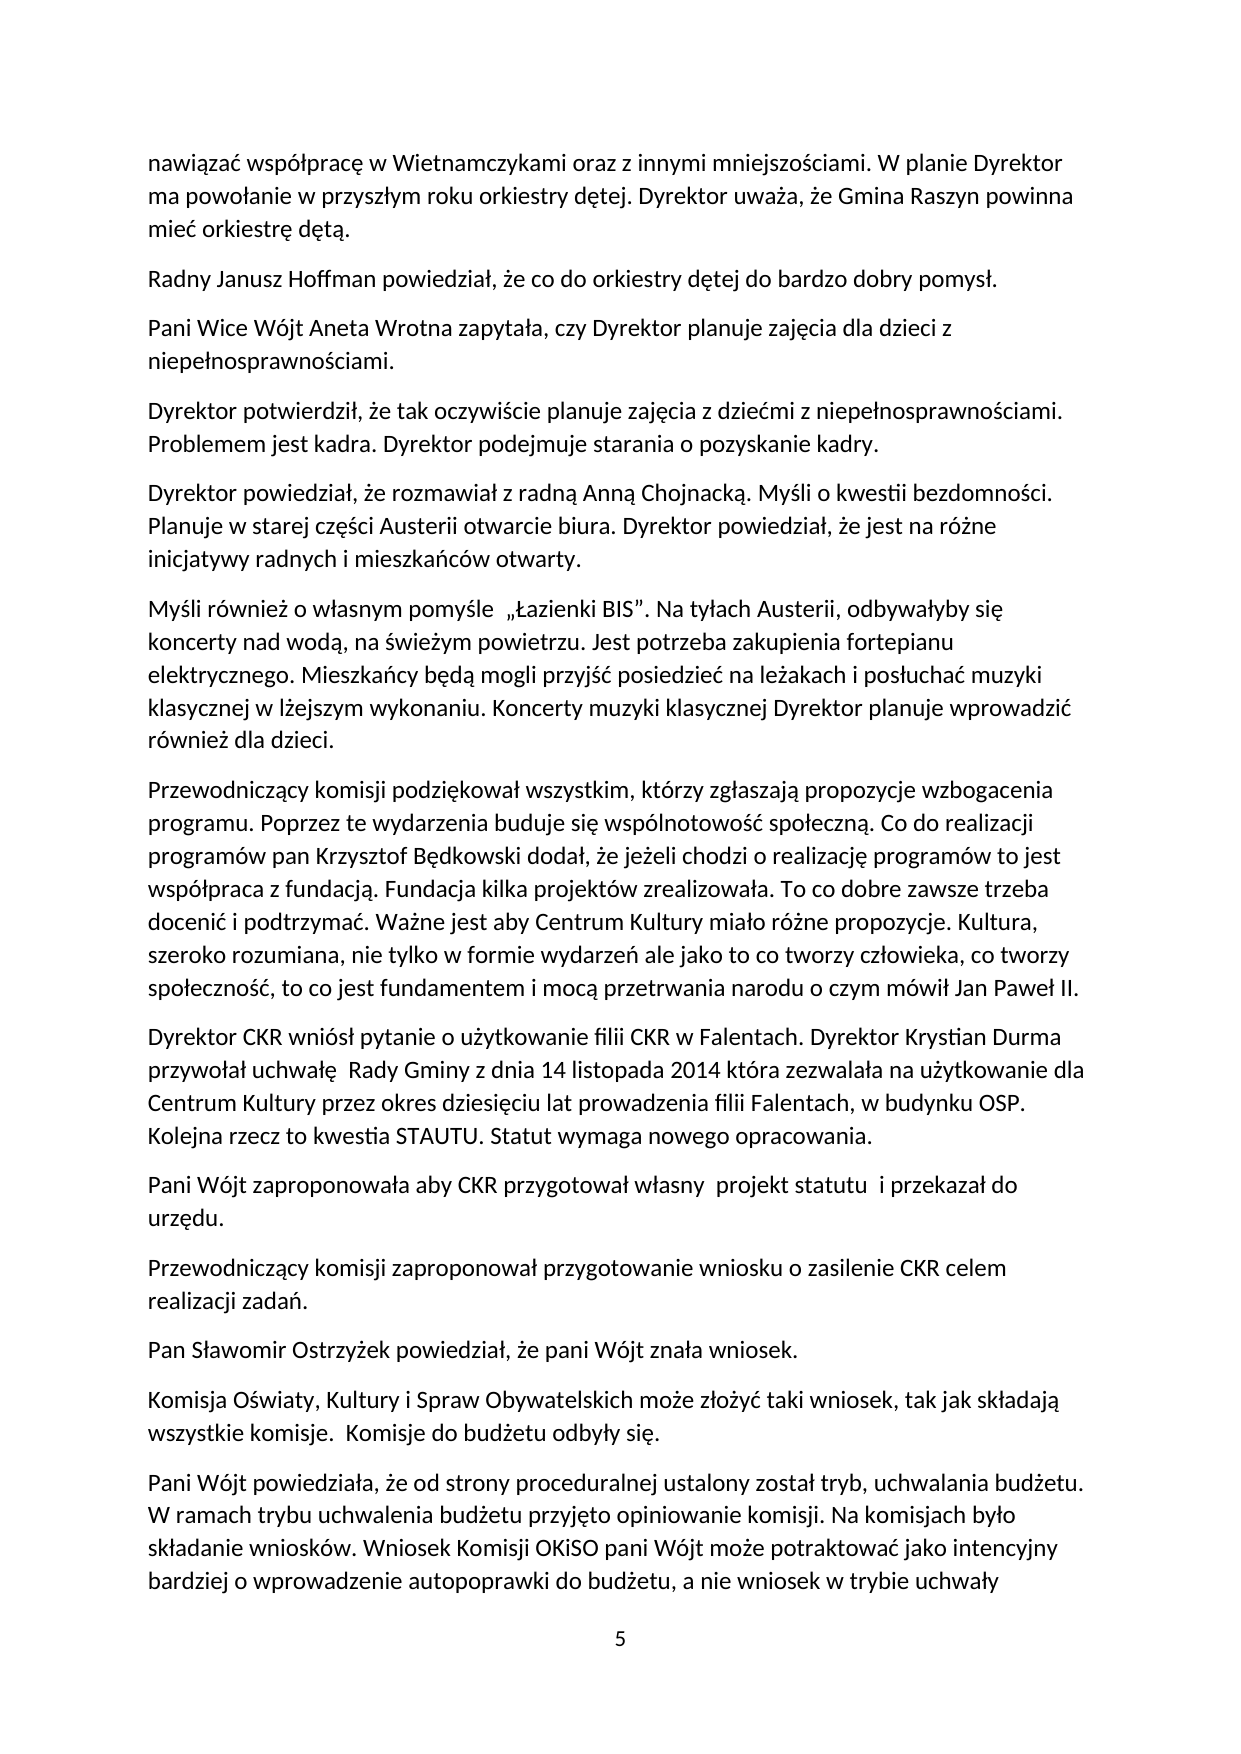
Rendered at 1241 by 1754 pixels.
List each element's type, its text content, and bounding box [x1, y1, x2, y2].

text Dyrektor CKR wniósł pytanie o użytkowanie filii CKR w Falentach. Dyrektor Krystian Durma przywołał uchwałę Rady Gminy z dnia 14 listopada 2014 która zezwalała na użytkowanie dla Centrum Kultury przez okres dziesięciu lat prowadzenia filii Falentach, w budynku OSP. Kolejna rzecz to kwestia STAUTU. Statut wymaga nowego opracowania. [148, 1021, 1093, 1151]
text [148, 1467, 1093, 1596]
text Pan Sławomir Ostrzyżek powiedział, że pani Wójt znała wniosek. [148, 1335, 1093, 1365]
text Przewodniczący komisji zaproponował przygotowanie wniosku o zasilenie CKR celem realizacji zadań. [148, 1252, 1093, 1316]
text Pani Wójt zaproponowała aby CKR przygotował własny projekt statutu i przekazał do urzędu. [148, 1170, 1093, 1233]
text Radny Janusz Hoffman powiedział, że co do orkiestry dętej do bardzo dobry pomysł. [148, 263, 1093, 293]
text Przewodniczący komisji podziękował wszystkim, którzy zgłaszają propozycje wzbogacenia programu. Poprzez te wydarzenia buduje się wspólnotowość społeczną. Co do realizacji programów pan Krzysztof Będkowski dodał, że jeżeli chodzi o realizację programów to jest współpraca z fundacją. Fundacja kilka projektów zrealizowała. To co dobre zawsze trzeba docenić i podtrzymać. Ważne jest aby Centrum Kultury miało różne propozycje. Kultura, szeroko rozumiana, nie tylko w formie wydarzeń ale jako to co tworzy człowieka, co tworzy społeczność, to co jest fundamentem i mocą przetrwania narodu o czym mówił Jan Paweł II. [148, 774, 1093, 1002]
text Dyrektor powiedział, że rozmawiał z radną Anną Chojnacką. Myśli o kwestii bezdomności. Planuje w starej części Austerii otwarcie biura. Dyrektor powiedział, że jest na różne inicjatywy radnych i mieszkańców otwarty. [148, 478, 1093, 574]
text Komisja Oświaty, Kultury i Spraw Obywatelskich może złożyć taki wniosek, tak jak składają wszystkie komisje. Komisje do budżetu odbyły się. [148, 1384, 1093, 1448]
text Pani Wice Wójt Aneta Wrotna zapytała, czy Dyrektor planuje zajęcia dla dzieci z niepełnosprawnościami. [148, 313, 1093, 376]
text Myśli również o własnym pomyśle „Łazienki BIS”. Na tyłach Austerii, odbywałyby się koncerty nad wodą, na świeżym powietrzu. Jest potrzeba zakupienia fortepianu elektrycznego. Mieszkańcy będą mogli przyjść posiedzieć na leżakach i posłuchać muzyki klasycznej w lżejszym wykonaniu. Koncerty muzyki klasycznej Dyrektor planuje wprowadzić również dla dzieci. [148, 593, 1093, 755]
text Dyrektor potwierdził, że tak oczywiście planuje zajęcia z dziećmi z niepełnosprawnościami. Problemem jest kadra. Dyrektor podejmuje starania o pozyskanie kadry. [148, 395, 1093, 458]
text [148, 148, 1093, 244]
